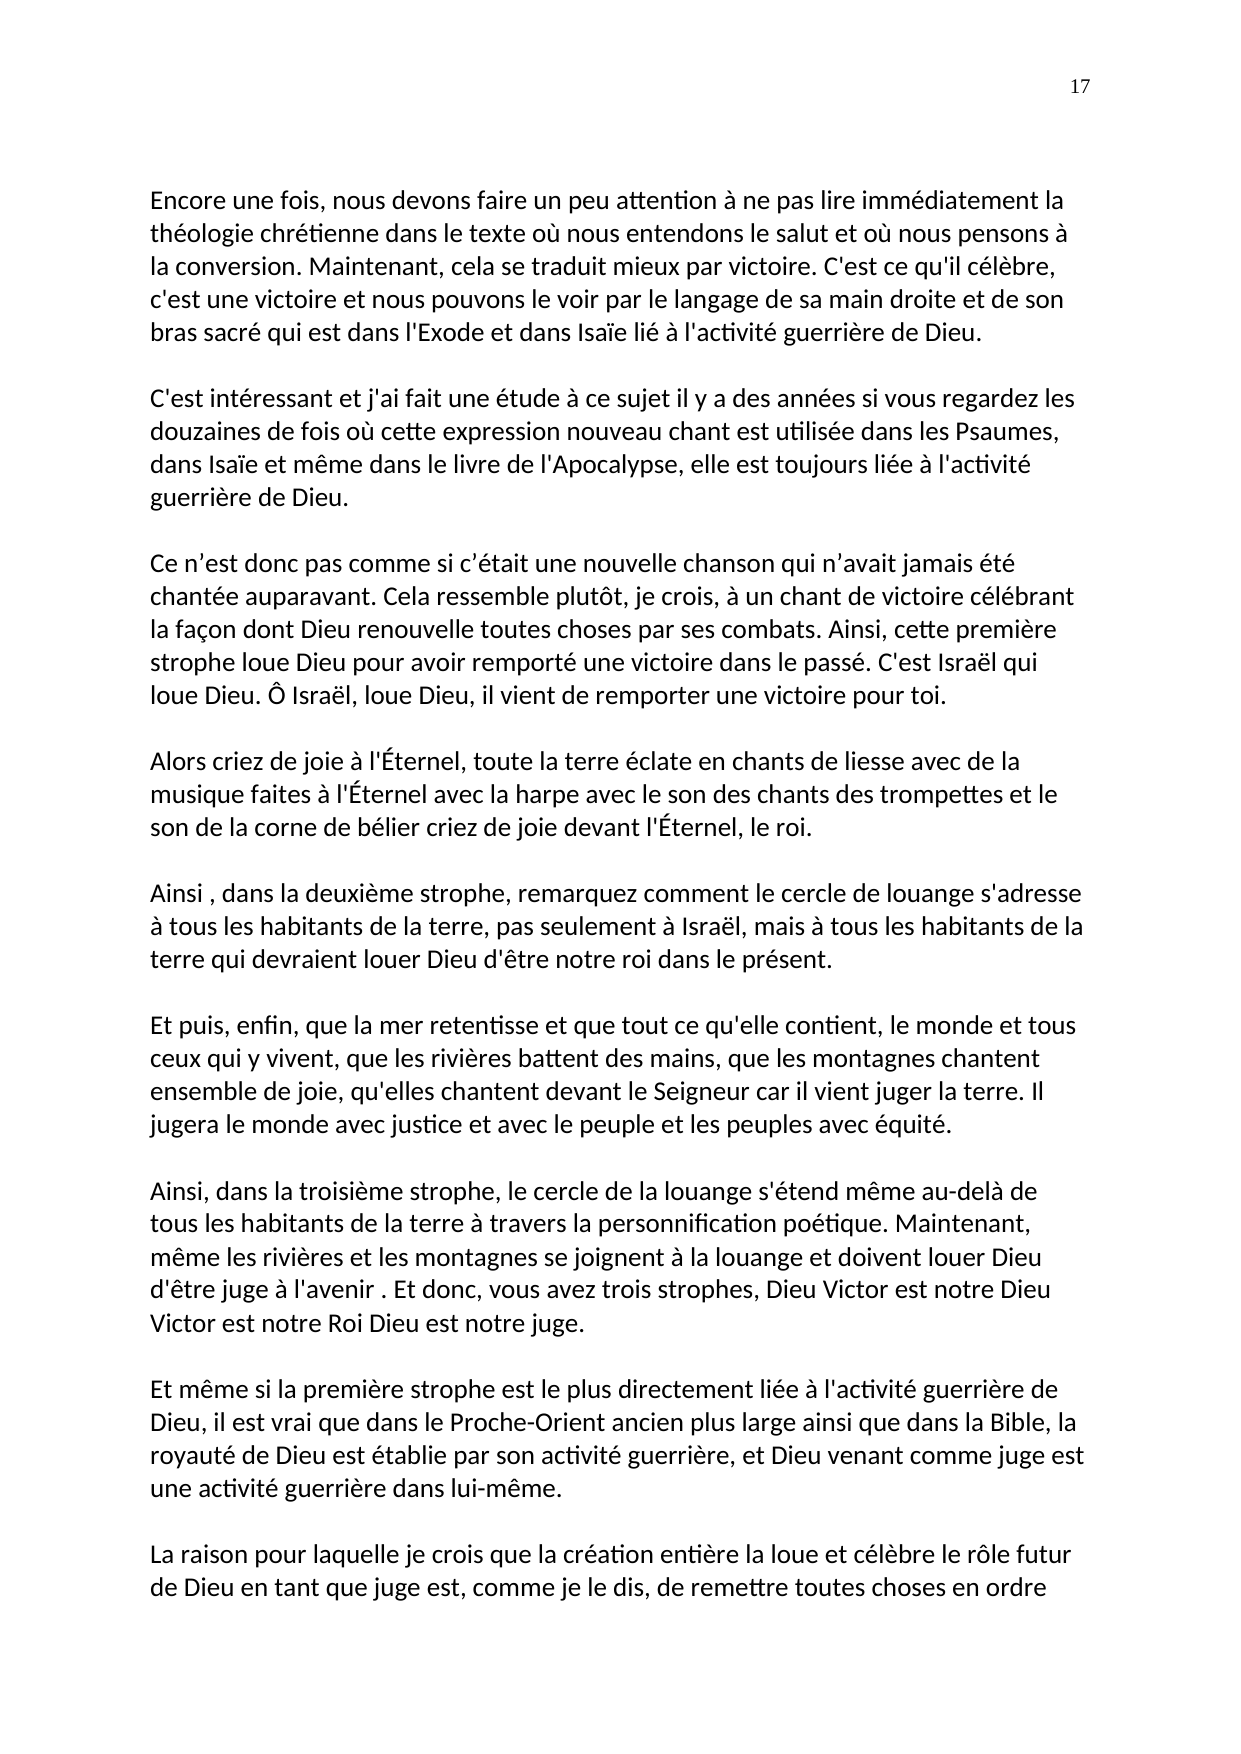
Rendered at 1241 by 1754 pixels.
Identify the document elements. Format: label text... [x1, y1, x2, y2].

text Et même si la première strophe est le plus directement liée à l'activité guerrière de Dieu, il est vrai que dans le Proche-Orient ancien plus large ainsi que dans la Bible, la royauté de Dieu est établie par son activité guerrière, et Dieu venant comme juge est une activité guerrière dans lui-même. [150, 1372, 1090, 1504]
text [150, 1537, 1090, 1603]
text Encore une fois, nous devons faire un peu attention à ne pas lire immédiatement la théologie chrétienne dans le texte où nous entendons le salut et où nous pensons à la conversion. Maintenant, cela se traduit mieux par victoire. C'est ce qu'il célèbre, c'est une victoire et nous pouvons le voir par le langage de sa main droite et de son bras sacré qui est dans l'Exode et dans Isaïe lié à l'activité guerrière de Dieu. [150, 183, 1090, 348]
text C'est intéressant et j'ai fait une étude à ce sujet il y a des années si vous regardez les douzaines de fois où cette expression nouveau chant est utilisée dans les Psaumes, dans Isaïe et même dans le livre de l'Apocalypse, elle est toujours liée à l'activité guerrière de Dieu. [150, 381, 1090, 513]
text Ainsi, dans la troisième strophe, le cercle de la louange s'étend même au-delà de tous les habitants de la terre à travers la personnification poétique. Maintenant, même les rivières et les montagnes se joignent à la louange et doivent louer Dieu d'être juge à l'avenir . Et donc, vous avez trois strophes, Dieu Victor est notre Dieu Victor est notre Roi Dieu est notre juge. [150, 1174, 1090, 1339]
text Alors criez de joie à l'Éternel, toute la terre éclate en chants de liesse avec de la musique faites à l'Éternel avec la harpe avec le son des chants des trompettes et le son de la corne de bélier criez de joie devant l'Éternel, le roi. Ainsi , dans la deuxième strophe, remarquez comment le cercle de louange s'adresse à tous les habitants de la terre, pas seulement à Israël, mais à tous les habitants de la terre qui devraient louer Dieu d'être notre roi dans le présent. [150, 744, 1090, 976]
text Ce n’est donc pas comme si c’était une nouvelle chanson qui n’avait jamais été chantée auparavant. Cela ressemble plutôt, je crois, à un chant de victoire célébrant la façon dont Dieu renouvelle toutes choses par ses combats. Ainsi, cette première strophe loue Dieu pour avoir remporté une victoire dans le passé. C'est Israël qui loue Dieu. Ô Israël, loue Dieu, il vient de remporter une victoire pour toi. [150, 546, 1090, 711]
text Et puis, enfin, que la mer retentisse et que tout ce qu'elle contient, le monde et tous ceux qui y vivent, que les rivières battent des mains, que les montagnes chantent ensemble de joie, qu'elles chantent devant le Seigneur car il vient juger la terre. Il jugera le monde avec justice et avec le peuple et les peuples avec équité. [150, 1008, 1090, 1141]
